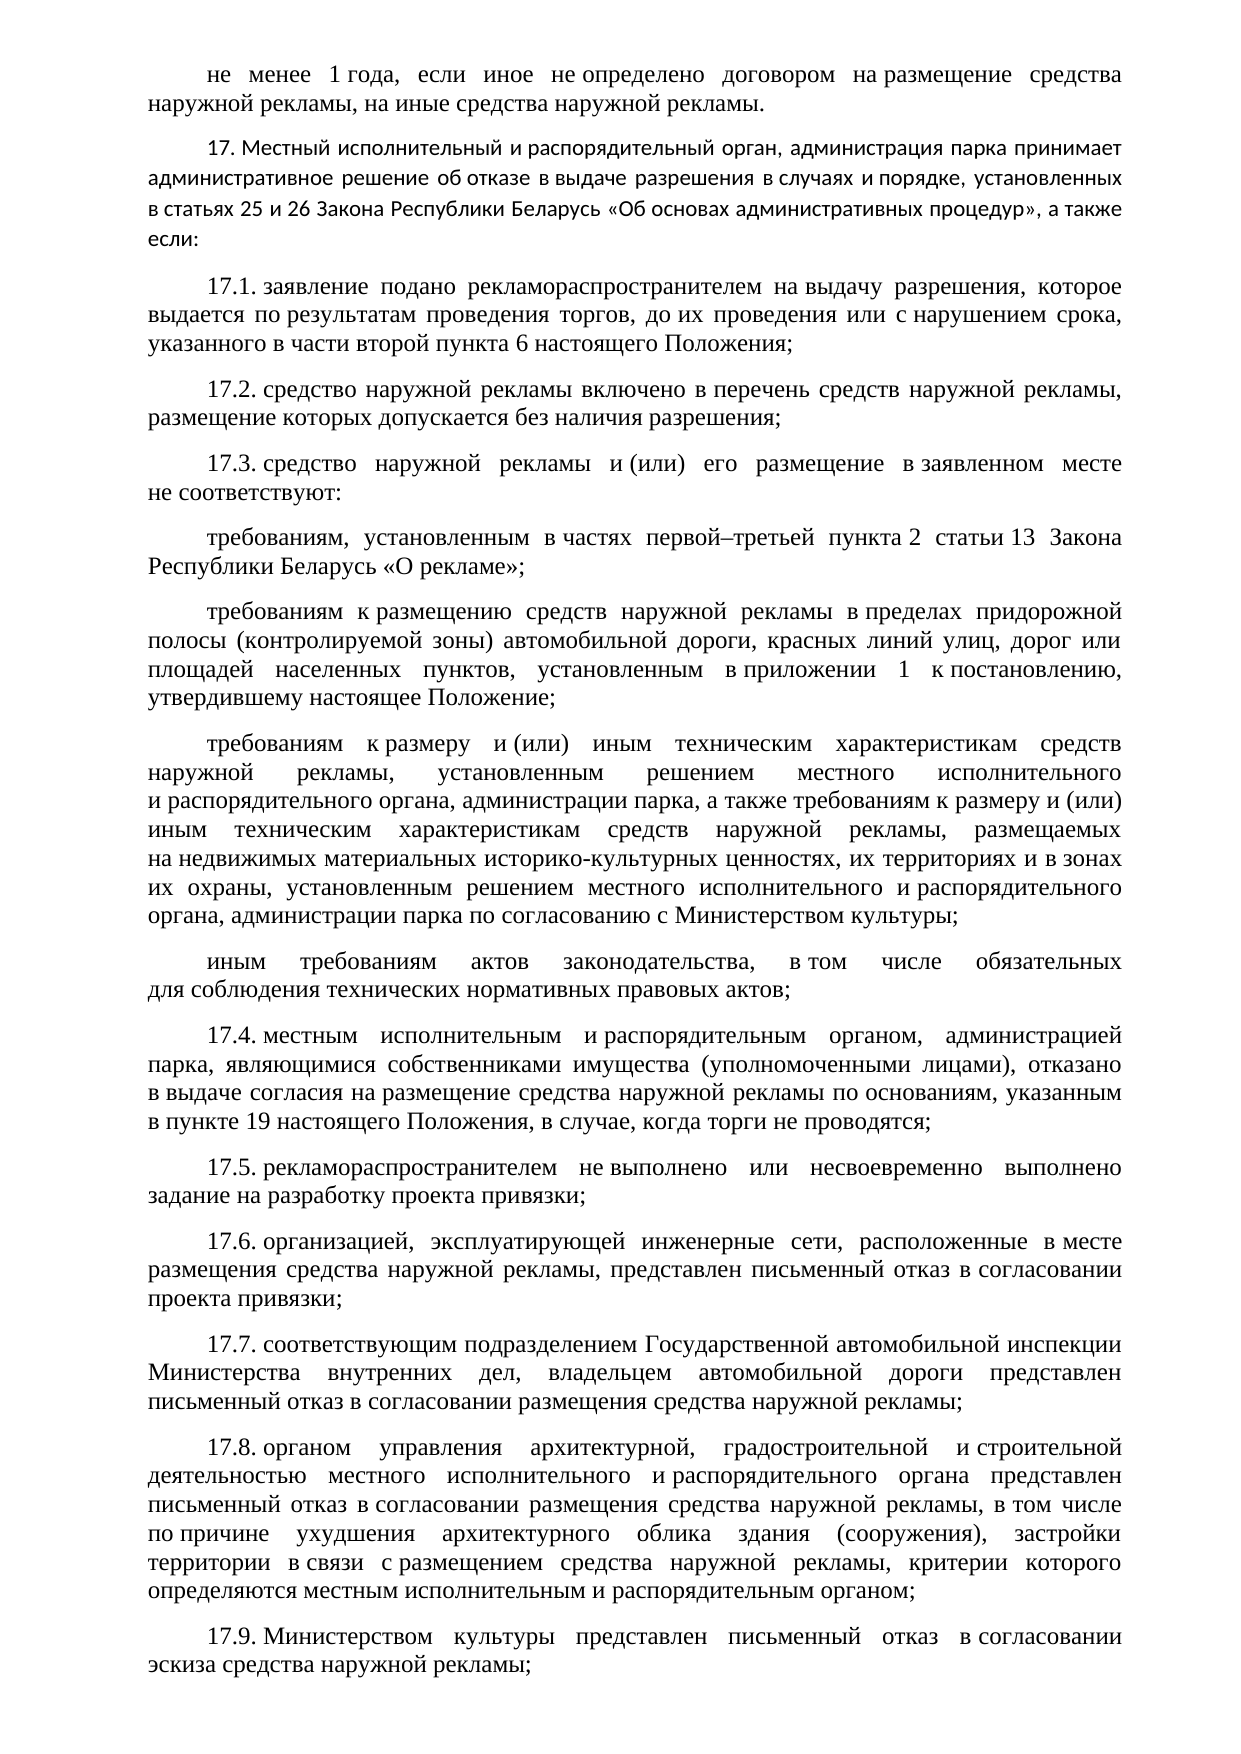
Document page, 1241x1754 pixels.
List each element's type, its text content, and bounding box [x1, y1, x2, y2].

text 17.3. средство наружной рекламы и (или) его размещение в заявленном месте не соответствуют: [148, 448, 1122, 505]
text 17.1. заявление подано рекламораспространителем на выдачу разрешения, которое выдается по результатам проведения торгов, до их проведения или с нарушением срока, указанного в части второй пункта 6 настоящего Положения; [148, 271, 1122, 357]
text требованиям, установленным в частях первой–третьей пункта 2 статьи 13 Закона Республики Беларусь «О рекламе»; [148, 522, 1122, 579]
text 17.5. рекламораспространителем не выполнено или несвоевременно выполнено задание на разработку проекта привязки; [148, 1152, 1122, 1209]
text не менее 1 года, если иное не определено договором на размещение средства наружной рекламы, на иные средства наружной рекламы. [148, 59, 1122, 117]
text 17.9. Министерством культуры представлен письменный отказ в согласовании эскиза средства наружной рекламы; [148, 1621, 1122, 1678]
text 17.7. соответствующим подразделением Государственной автомобильной инспекции Министерства внутренних дел, владельцем автомобильной дороги представлен письменный отказ в согласовании размещения средства наружной рекламы; [148, 1329, 1122, 1415]
text 17.4. местным исполнительным и распорядительным органом, администрацией парка, являющимися собственниками имущества (уполномоченными лицами), отказано в выдаче согласия на размещение средства наружной рекламы по основаниям, указанным в пункте 19 настоящего Положения, в случае, когда торги не проводятся; [148, 1020, 1122, 1135]
text 17.2. средство наружной рекламы включено в перечень средств наружной рекламы, размещение которых допускается без наличия разрешения; [148, 374, 1122, 431]
text требованиям к размеру и (или) иным техническим характеристикам средств наружной рекламы, установленным решением местного исполнительного и распорядительного органа, администрации парка, а также требованиям к размеру и (или) иным техническим характеристикам средств наружной рекламы, размещаемых на недвижимых материальных историко-культурных ценностях, их территориях и в зонах их охраны, установленным решением местного исполнительного и распорядительного органа, администрации парка по согласованию с Министерством культуры; [148, 728, 1122, 929]
text требованиям к размещению средств наружной рекламы в пределах придорожной полосы (контролируемой зоны) автомобильной дороги, красных линий улиц, дорог или площадей населенных пунктов, установленным в приложении 1 к постановлению, утвердившему настоящее Положение; [148, 596, 1122, 711]
text 17. Местный исполнительный и распорядительный орган, администрация парка принимает административное решение об отказе в выдаче разрешения в случаях и порядке, установленных в статьях 25 и 26 Закона Республики Беларусь «Об основах административных процедур», а также если: [148, 133, 1122, 252]
text 17.6. организацией, эксплуатирующей инженерные сети, расположенные в месте размещения средства наружной рекламы, представлен письменный отказ в согласовании проекта привязки; [148, 1226, 1122, 1312]
text иным требованиям актов законодательства, в том числе обязательных для соблюдения технических нормативных правовых актов; [148, 946, 1122, 1003]
text 17.8. органом управления архитектурной, градостроительной и строительной деятельностью местного исполнительного и распорядительного органа представлен письменный отказ в согласовании размещения средства наружной рекламы, в том числе по причине ухудшения архитектурного облика здания (сооружения), застройки территории в связи с размещением средства наружной рекламы, критерии которого определяются местным исполнительным и распорядительным органом; [148, 1432, 1122, 1604]
